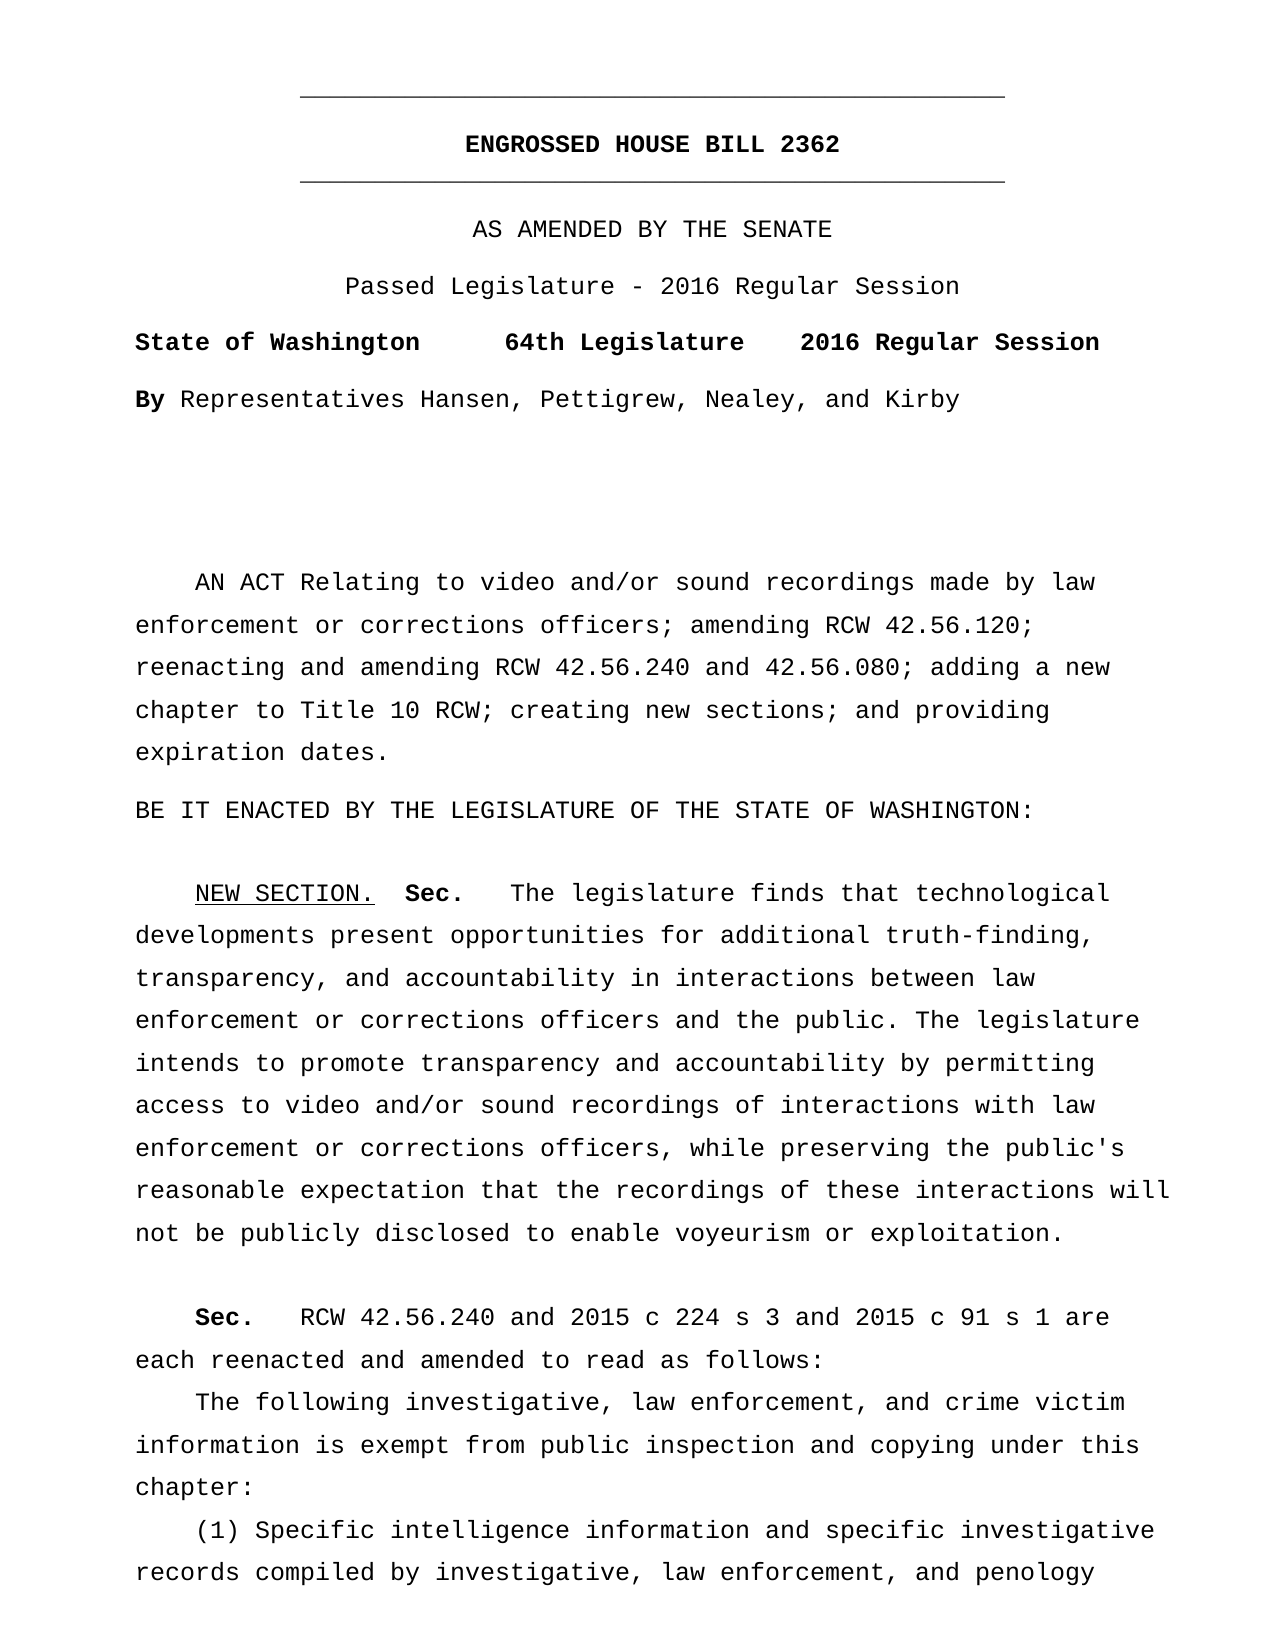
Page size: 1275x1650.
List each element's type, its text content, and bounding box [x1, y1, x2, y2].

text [135, 1504, 1170, 1589]
text _______________________________________________ [135, 160, 1170, 188]
text ENGROSSED HOUSE BILL 2362 [135, 132, 1170, 160]
text State of Washington 64th Legislature 2016 Regular Session [135, 330, 1170, 358]
text By Representatives Hansen, Pettigrew, Nealey, and Kirby [135, 387, 1170, 415]
text Sec. RCW 42.56.240 and 2015 c 224 s 3 and 2015 c 91 s 1 are each reenacted and amended to read as follows: [135, 1292, 1170, 1377]
text AN ACT Relating to video and/or sound recordings made by law enforcement or corrections officers; amending RCW 42.56.120; reenacting and amending RCW 42.56.240 and 42.56.080; adding a new chapter to Title 10 RCW; creating new sections; and providing expiration dates. [135, 557, 1170, 769]
text AS AMENDED BY THE SENATE [135, 217, 1170, 245]
text The following investigative, law enforcement, and crime victim information is exempt from public inspection and copying under this chapter: [135, 1377, 1170, 1504]
text NEW SECTION. Sec. The legislature finds that technological developments present opportunities for additional truth-finding, transparency, and accountability in interactions between law enforcement or corrections officers and the public. The legislature intends to promote transparency and accountability by permitting access to video and/or sound recordings of interactions with law enforcement or corrections officers, while preserving the public's reasonable expectation that the recordings of these interactions will not be publicly disclosed to enable voyeurism or exploitation. [135, 867, 1170, 1250]
text Passed Legislature - 2016 Regular Session [135, 273, 1170, 302]
text _______________________________________________ [135, 75, 1170, 103]
text BE IT ENACTED BY THE LEGISLATURE OF THE STATE OF WASHINGTON: [135, 797, 1170, 826]
